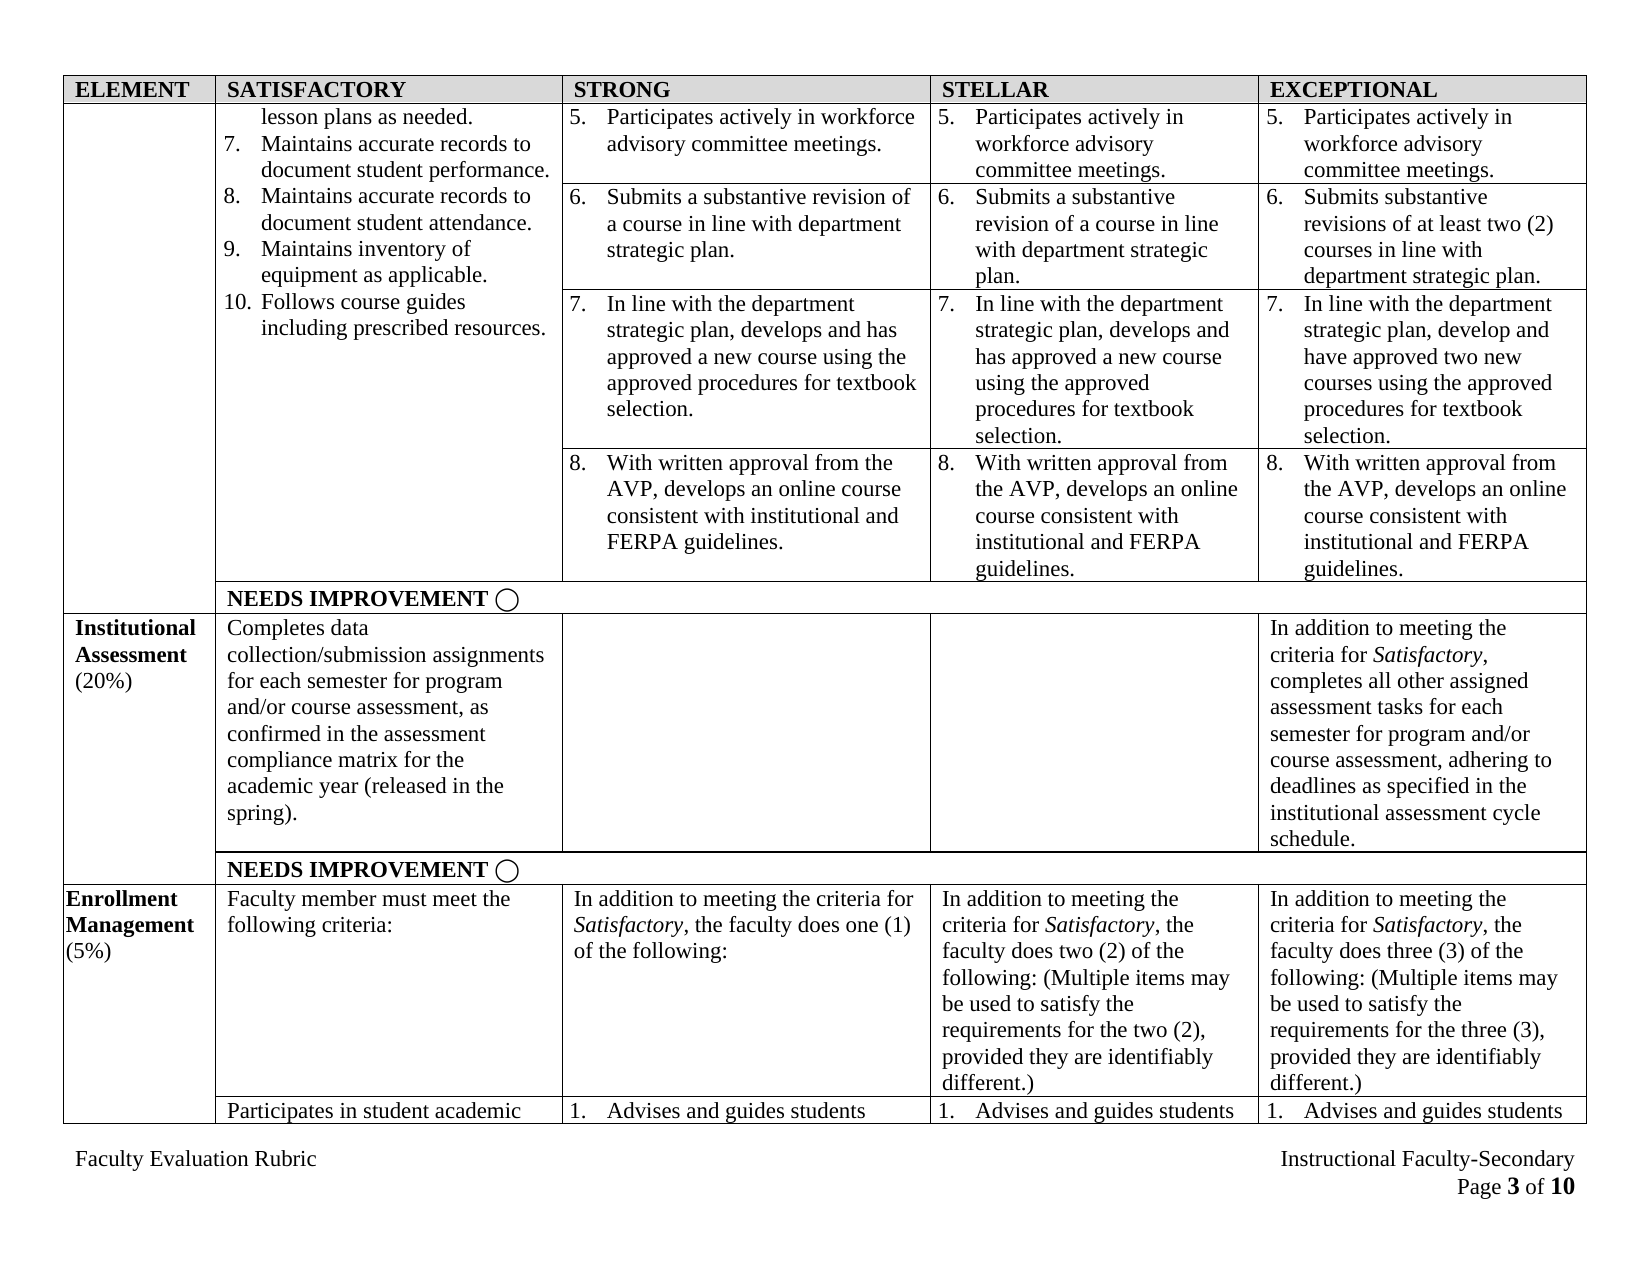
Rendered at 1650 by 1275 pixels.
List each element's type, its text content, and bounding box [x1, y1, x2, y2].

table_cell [931, 1097, 1258, 1123]
table_cell Faculty member must meet the following criteria: [216, 885, 562, 1096]
table_cell Submits a substantive revision of a course in line with department strategic plan. [931, 184, 1258, 289]
table_cell Institutional Assessment (20%) [64, 614, 215, 884]
table_cell With written approval from the AVP, develops an online course consistent with institutional and FERPA guidelines. [563, 449, 930, 581]
table_cell Submits substantive revisions of at least two (2) courses in line with department strategic plan. [1259, 184, 1586, 289]
table_cell Submits a substantive revision of a course in line with department strategic plan. [563, 184, 930, 289]
table_cell In line with the department strategic plan, develop and have approved two new courses using the approved procedures for textbook selection. [1259, 290, 1586, 448]
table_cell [216, 1097, 562, 1123]
table_header SATISFACTORY [216, 76, 562, 102]
table_cell [931, 614, 1258, 851]
table_header EXCEPTIONAL [1259, 76, 1586, 102]
table_cell In addition to meeting the criteria for Satisfactory, completes all other assigned assessment tasks for each semester for program and/or course assessment, adhering to deadlines as specified in the institutional assessment cycle schedule. [1259, 614, 1586, 851]
table_header STELLAR [931, 76, 1258, 102]
table_cell Participates actively in workforce advisory committee meetings. [1259, 104, 1586, 182]
table_cell In addition to meeting the criteria for Satisfactory, the faculty does one (1) of the following: [563, 885, 930, 1096]
table_cell Enrollment Management (5%) [64, 885, 215, 1123]
table_cell In addition to meeting the criteria for Satisfactory, the faculty does three (3) of the following: (Multiple items may be used to satisfy the requirements for the three (3), provided they are identifiably different.) [1259, 885, 1586, 1096]
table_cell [1259, 1097, 1586, 1123]
table_cell With written approval from the AVP, develops an online course consistent with institutional and FERPA guidelines. [1259, 449, 1586, 581]
table_header ELEMENT [64, 76, 215, 102]
table_cell With written approval from the AVP, develops an online course consistent with institutional and FERPA guidelines. [931, 449, 1258, 581]
table_header STRONG [563, 76, 930, 102]
table_cell Participates actively in workforce advisory committee meetings. [563, 104, 930, 182]
table_cell Participates actively in workforce advisory committee meetings. [931, 104, 1258, 182]
table_cell NEEDS IMPROVEMENT ◯ [216, 853, 1586, 884]
table_cell [563, 614, 930, 851]
table_cell Completes data collection/submission assignments for each semester for program and/or course assessment, as confirmed in the assessment compliance matrix for the academic year (released in the spring). [216, 614, 562, 851]
table_cell In addition to meeting the criteria for Satisfactory, the faculty does two (2) of the following: (Multiple items may be used to satisfy the requirements for the two (2), provided they are identifiably different.) [931, 885, 1258, 1096]
table_cell In line with the department strategic plan, develops and has approved a new course using the approved procedures for textbook selection. [931, 290, 1258, 448]
table_cell In line with the department strategic plan, develops and has approved a new course using the approved procedures for textbook selection. [563, 290, 930, 448]
table_cell NEEDS IMPROVEMENT ◯ [216, 582, 1586, 613]
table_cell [563, 1097, 930, 1123]
